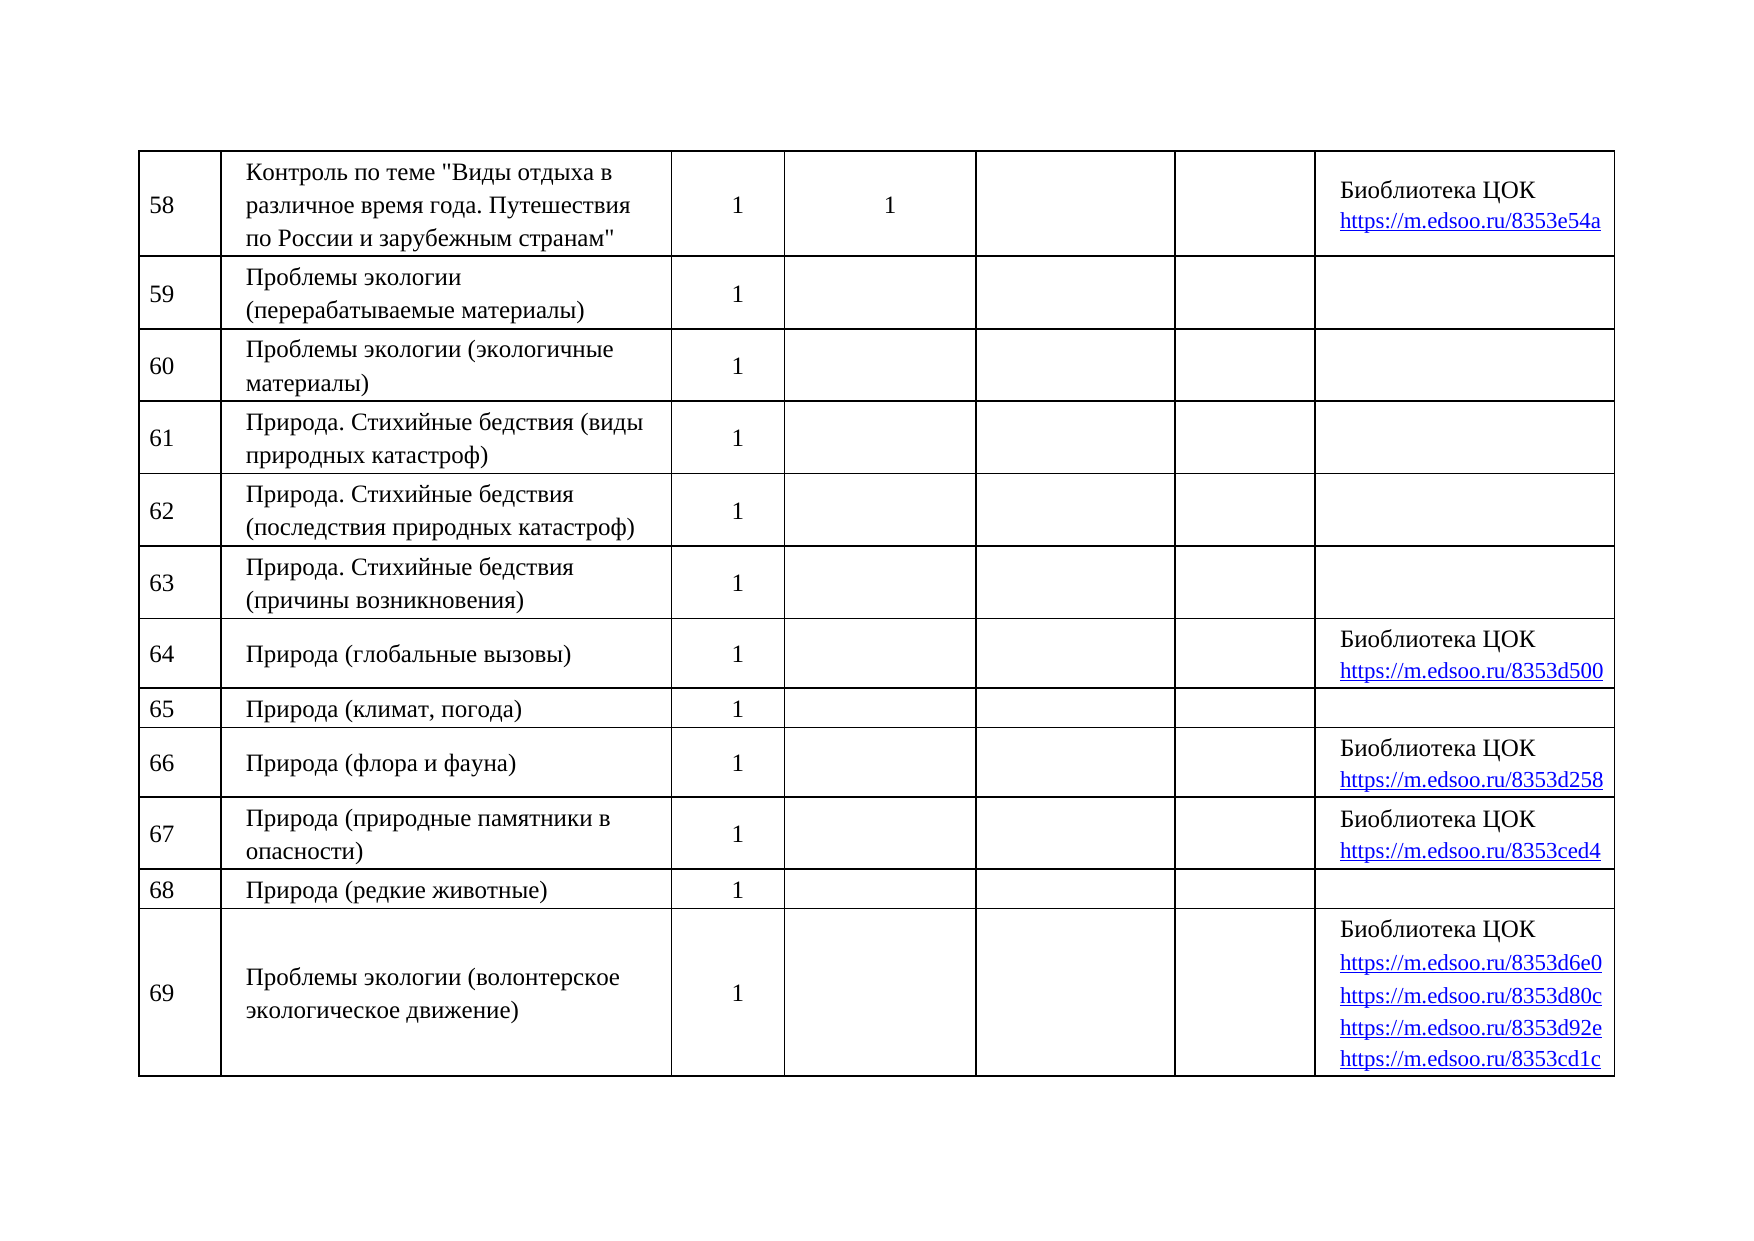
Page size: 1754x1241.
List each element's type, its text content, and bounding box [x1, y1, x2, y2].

table_cell Контроль по теме "Виды отдыха в различное время года. Путешествия по России и зарубежным странам" [222, 152, 671, 255]
table_cell [1316, 689, 1614, 726]
table_cell Биоблиотека ЦОК https://m.edsoo.ru/8353d258 [1316, 728, 1614, 796]
table_cell 67 [140, 798, 220, 868]
table_cell [785, 728, 975, 796]
table_cell [977, 870, 1174, 908]
table_cell [1176, 330, 1314, 400]
table_cell [977, 909, 1174, 1075]
table_cell 1 [672, 402, 784, 473]
table_cell [1316, 870, 1614, 908]
table_cell [1316, 257, 1614, 328]
table_cell [977, 619, 1174, 687]
table_cell [785, 474, 975, 545]
table_cell 63 [140, 547, 220, 617]
table_cell [977, 257, 1174, 328]
table_cell 1 [672, 547, 784, 617]
table_cell 1 [672, 870, 784, 908]
table_cell [785, 619, 975, 687]
table_cell Природа (редкие животные) [222, 870, 671, 908]
table_cell [977, 547, 1174, 617]
table_cell 62 [140, 474, 220, 545]
table_cell 1 [672, 619, 784, 687]
table_cell [785, 689, 975, 726]
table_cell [1316, 152, 1614, 255]
table_cell 1 [672, 330, 784, 400]
table_cell Природа (флора и фауна) [222, 728, 671, 796]
table_cell [785, 870, 975, 908]
table_cell [1176, 728, 1314, 796]
table_cell [785, 798, 975, 868]
table_cell [1316, 474, 1614, 545]
table_cell Биоблиотека ЦОК https://m.edsoo.ru/8353d500 [1316, 619, 1614, 687]
table_cell [1176, 798, 1314, 868]
table_cell 60 [140, 330, 220, 400]
table_cell 64 [140, 619, 220, 687]
table_cell Природа (глобальные вызовы) [222, 619, 671, 687]
table_cell [1176, 402, 1314, 473]
table_cell 1 [672, 689, 784, 726]
table_cell [1176, 257, 1314, 328]
table_cell 68 [140, 870, 220, 908]
table_cell Проблемы экологии (перерабатываемые материалы) [222, 257, 671, 328]
table_cell [785, 909, 975, 1075]
table_cell [977, 798, 1174, 868]
table_cell 1 [672, 474, 784, 545]
table_cell Природа (климат, погода) [222, 689, 671, 726]
table_cell 66 [140, 728, 220, 796]
table_cell Природа. Стихийные бедствия (последствия природных катастроф) [222, 474, 671, 545]
table_cell 65 [140, 689, 220, 726]
table_cell 1 [672, 909, 784, 1075]
table_cell [785, 257, 975, 328]
table_cell 1 [672, 257, 784, 328]
table_cell [785, 547, 975, 617]
table_cell [1176, 909, 1314, 1075]
table_cell [1176, 152, 1314, 255]
table_cell 1 [785, 152, 975, 255]
table_cell [1316, 547, 1614, 617]
table_cell 1 [672, 152, 784, 255]
table_cell Природа. Стихийные бедствия (причины возникновения) [222, 547, 671, 617]
table_cell [977, 689, 1174, 726]
table_cell 58 [140, 152, 220, 255]
table_cell Биоблиотека ЦОК https://m.edsoo.ru/8353ced4 [1316, 798, 1614, 868]
table_cell 59 [140, 257, 220, 328]
table_cell 69 [140, 909, 220, 1075]
table_cell [1176, 870, 1314, 908]
table_cell Проблемы экологии (экологичные материалы) [222, 330, 671, 400]
table_cell 1 [672, 798, 784, 868]
table_cell [977, 474, 1174, 545]
table_cell Проблемы экологии (волонтерское экологическое движение) [222, 909, 671, 1075]
table_cell [1176, 474, 1314, 545]
table_cell [1176, 619, 1314, 687]
table_cell 1 [672, 728, 784, 796]
table_cell Природа. Стихийные бедствия (виды природных катастроф) [222, 402, 671, 473]
table_cell [1316, 402, 1614, 473]
table_cell [1316, 330, 1614, 400]
table_cell [977, 330, 1174, 400]
table_cell [785, 402, 975, 473]
table_cell [1176, 689, 1314, 726]
table_cell [785, 330, 975, 400]
table_cell 61 [140, 402, 220, 473]
table_cell [977, 152, 1174, 255]
table_cell Природа (природные памятники в опасности) [222, 798, 671, 868]
table_cell [977, 728, 1174, 796]
table_cell Биоблиотека ЦОК https://m.edsoo.ru/8353d6e0 https://m.edsoo.ru/8353d80c https://m.edsoo.ru/8353d92e https://m.edsoo.ru/8353cd1c [1316, 909, 1614, 1075]
table_cell [1176, 547, 1314, 617]
table_cell [977, 402, 1174, 473]
